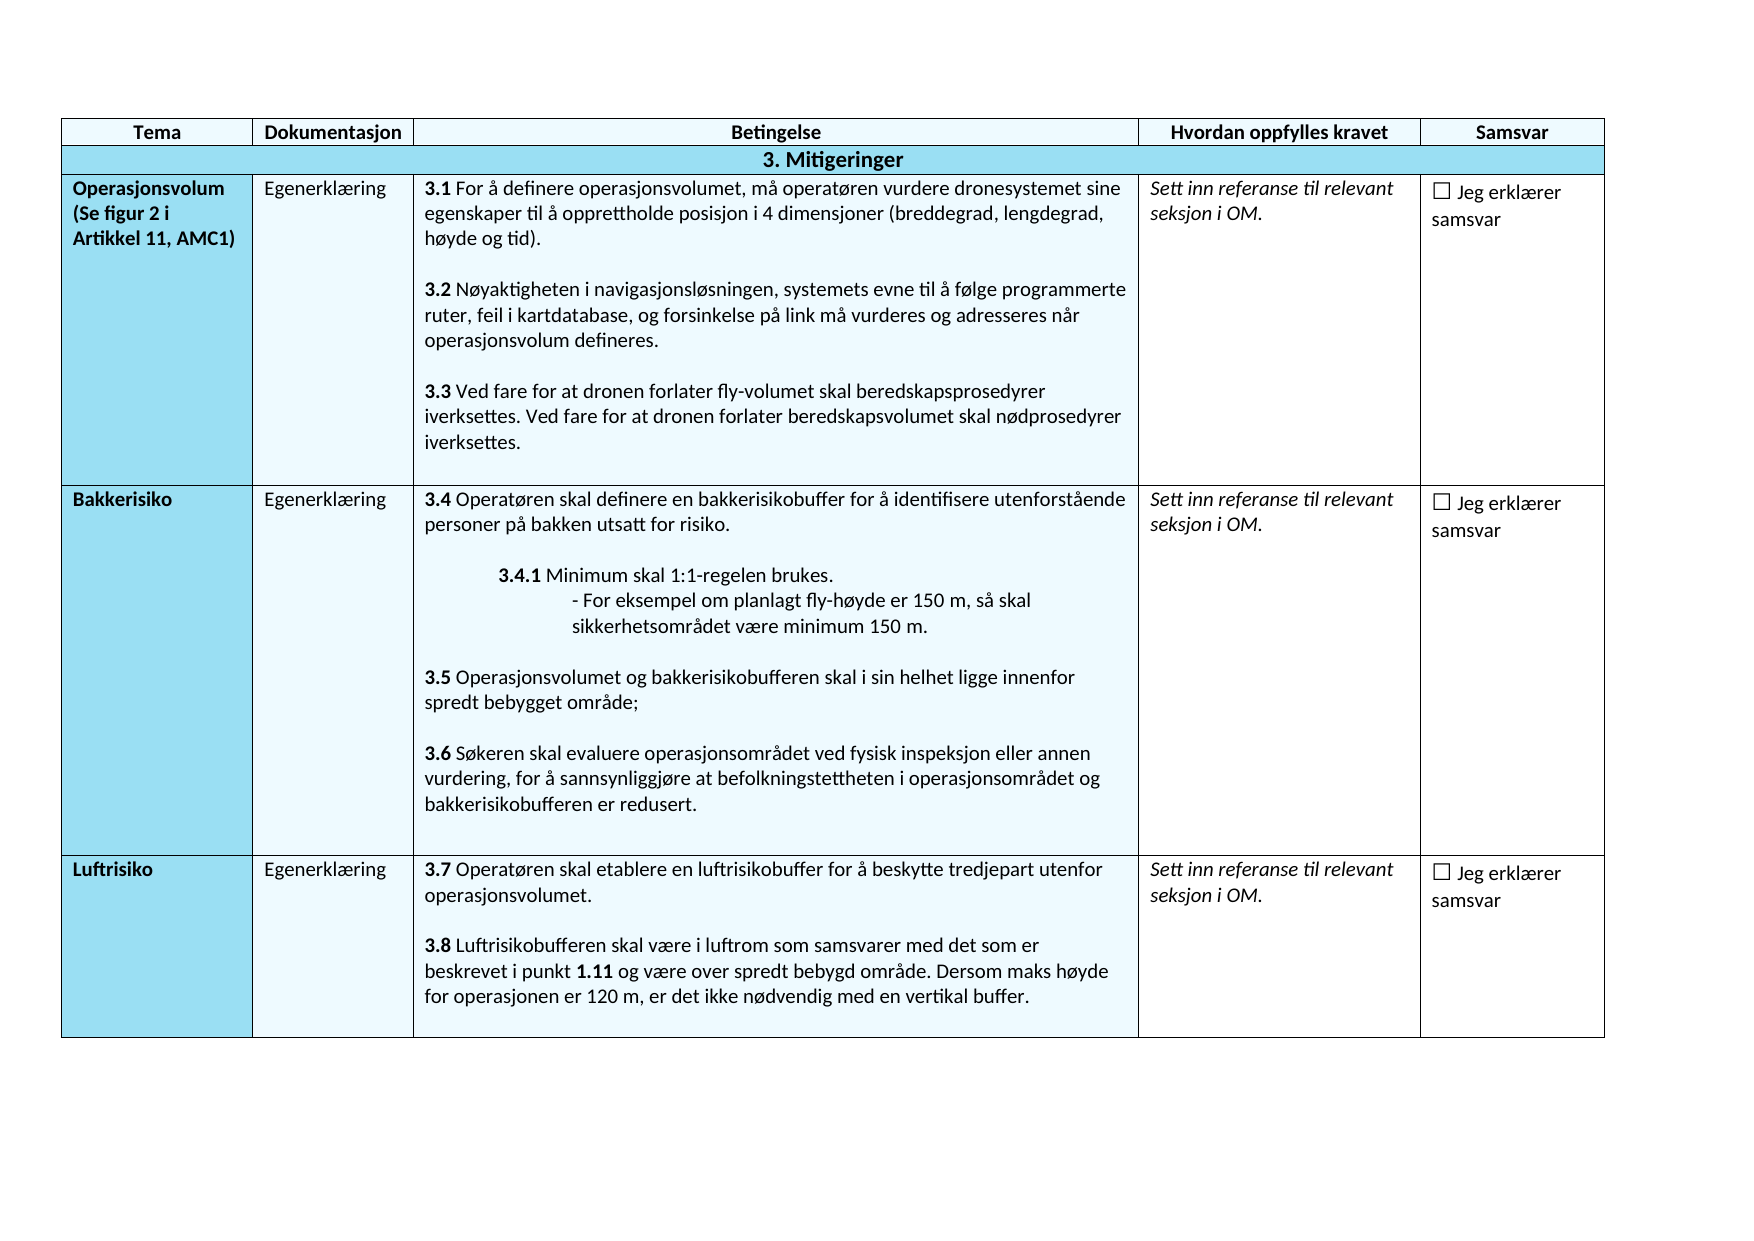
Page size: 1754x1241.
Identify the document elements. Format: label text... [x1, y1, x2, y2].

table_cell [1139, 856, 1420, 1037]
table_cell Sett inn referanse til relevant seksjon i OM. [1139, 175, 1420, 485]
table_cell Bakkerisiko [62, 486, 252, 855]
table_cell 3.1 For å definere operasjonsvolumet, må operatøren vurdere dronesystemet sine egenskaper til å opprettholde posisjon i 4 dimensjoner (breddegrad, lengdegrad, høyde og tid). 3.2 Nøyaktigheten i navigasjonsløsningen, systemets evne til å følge programmerte ruter, feil i kartdatabase, og forsinkelse på link må vurderes og adresseres når operasjonsvolum defineres. 3.3 Ved fare for at dronen forlater fly-volumet skal beredskapsprosedyrer iverksettes. Ved fare for at dronen forlater beredskapsvolumet skal nødprosedyrer iverksettes. [414, 175, 1138, 485]
table_cell Luftrisiko [62, 856, 252, 1037]
table_cell Egenerklæring [253, 486, 413, 855]
table_cell Egenerklæring [253, 856, 413, 1037]
table_cell Jeg erklærer samsvar [1421, 486, 1604, 855]
table_cell 3.4 Operatøren skal definere en bakkerisikobuffer for å identifisere utenforstående personer på bakken utsatt for risiko. 3.4.1 Minimum skal 1:1-regelen brukes. - For eksempel om planlagt fly-høyde er 150 m, så skal sikkerhetsområdet være minimum 150 m. 3.5 Operasjonsvolumet og bakkerisikobufferen skal i sin helhet ligge innenfor spredt bebygget område; 3.6 Søkeren skal evaluere operasjonsområdet ved fysisk inspeksjon eller annen vurdering, for å sannsynliggjøre at befolkningstettheten i operasjonsområdet og bakkerisikobufferen er redusert. [414, 486, 1138, 855]
table_cell 3. Mitigeringer [62, 146, 1604, 174]
table_header Tema [62, 119, 252, 144]
table_header Hvordan oppfylles kravet [1139, 119, 1420, 144]
table_header Samsvar [1421, 119, 1604, 144]
table_cell Operasjonsvolum (Se figur 2 i Artikkel 11, AMC1) [62, 175, 252, 485]
table_cell Jeg erklærer samsvar [1421, 175, 1604, 485]
table_cell Sett inn referanse til relevant seksjon i OM. [1139, 486, 1420, 855]
table_cell Egenerklæring [253, 175, 413, 485]
table_cell Jeg erklærer samsvar [1421, 856, 1604, 1037]
table_header Dokumentasjon [253, 119, 413, 144]
table_cell 3.7 Operatøren skal etablere en luftrisikobuffer for å beskytte tredjepart utenfor operasjonsvolumet. 3.8 Luftrisikobufferen skal være i luftrom som samsvarer med det som er beskrevet i punkt 1.11 og være over spredt bebygd område. Dersom maks høyde for operasjonen er 120 m, er det ikke nødvendig med en vertikal buffer. [414, 856, 1138, 1037]
table_header Betingelse [414, 119, 1138, 144]
